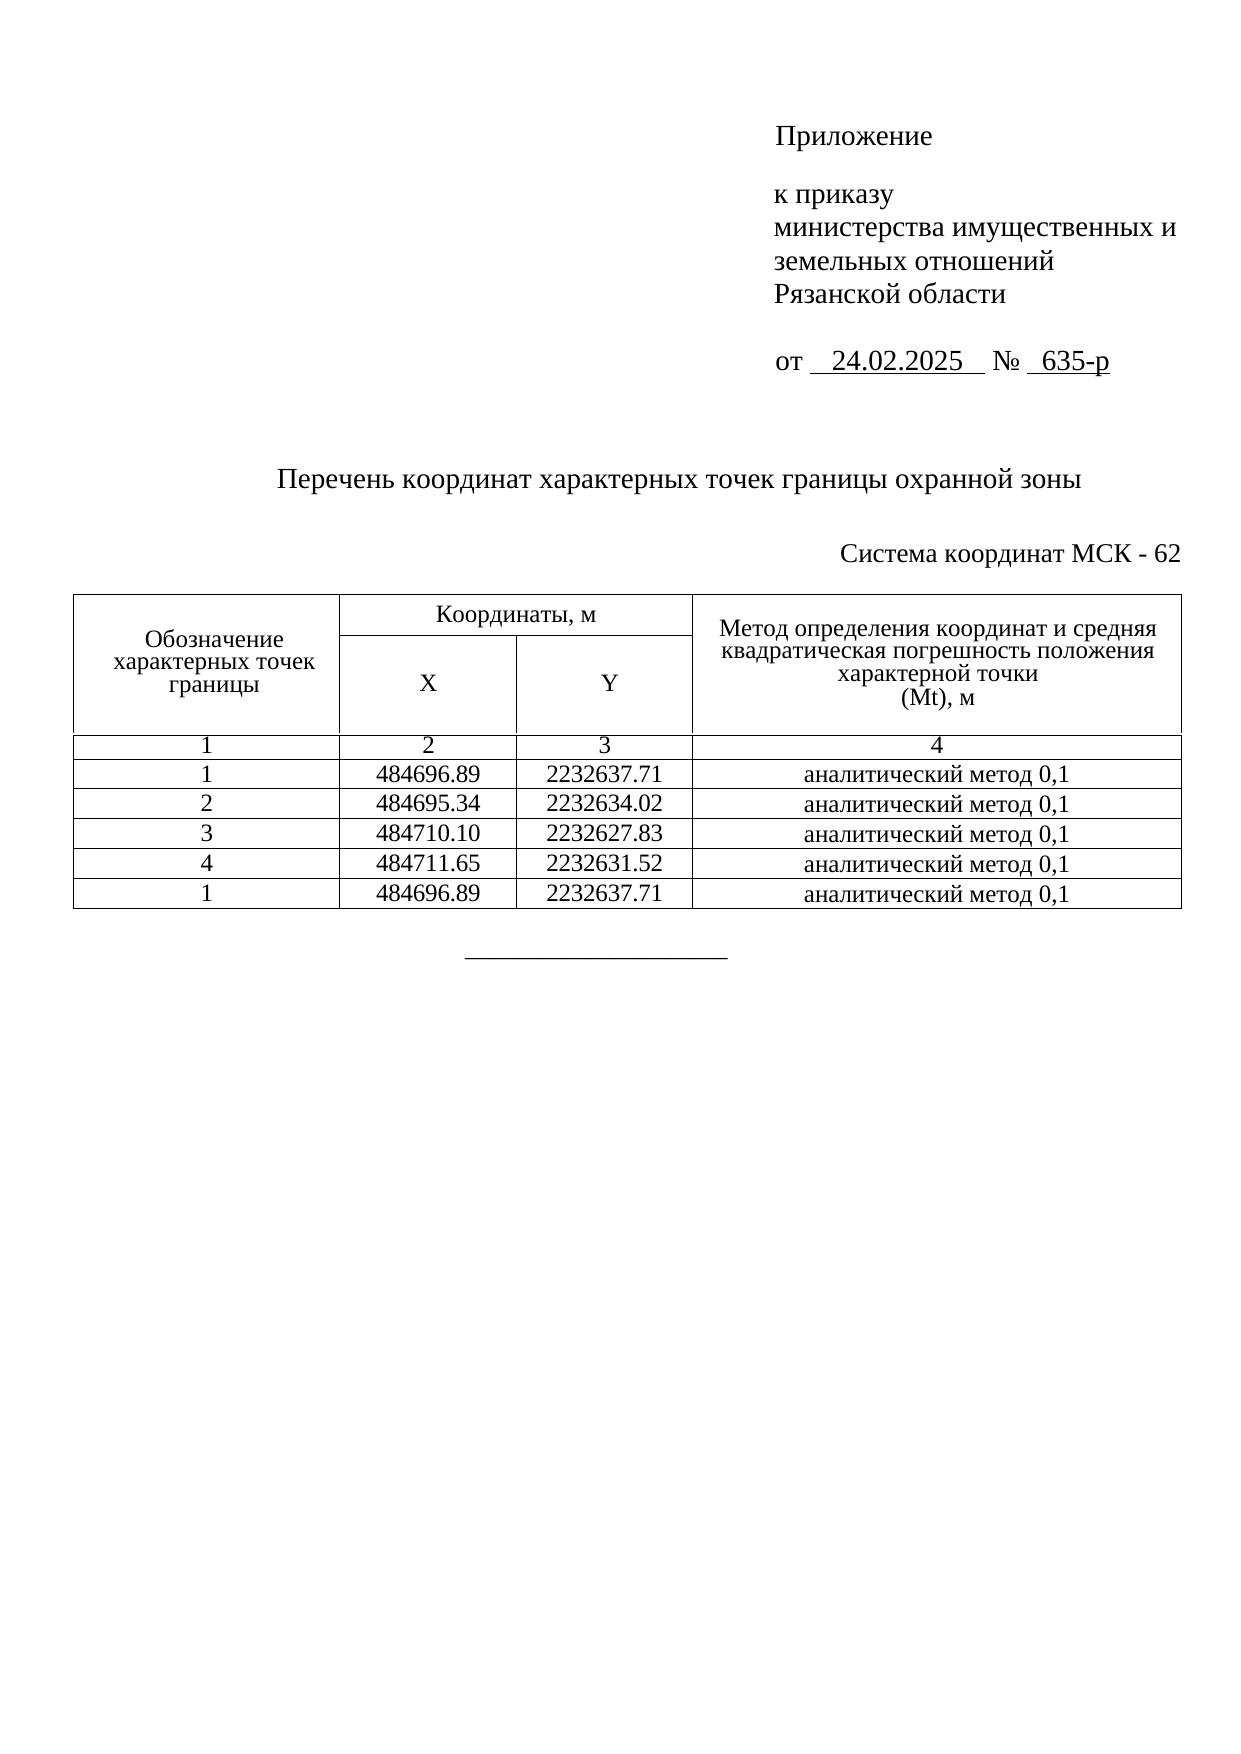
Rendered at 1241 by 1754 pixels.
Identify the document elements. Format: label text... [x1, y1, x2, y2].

table_header Координаты, м [340, 595, 692, 635]
table_cell аналитический метод 0,1 [693, 819, 1181, 848]
text земельных отношений [177, 243, 1181, 276]
table_cell 2 [74, 789, 339, 818]
table_header Метод определения координат и средняя квадратическая погрешность положения характерной точки (Мt), м [693, 595, 1181, 732]
text Рязанской области [177, 276, 1181, 310]
table_cell 484710.10 [340, 819, 516, 848]
table_cell Y [517, 636, 692, 732]
table_header 3 [517, 736, 692, 758]
table_header 4 [693, 736, 1181, 758]
table_cell 2232634.02 [517, 789, 692, 818]
table_cell 484695.34 [340, 789, 516, 818]
table_header 1 [74, 736, 339, 758]
table_cell 2232631.52 [517, 849, 692, 878]
table_cell 1 [74, 760, 339, 788]
table_cell 484696.89 [340, 879, 516, 907]
table_cell аналитический метод 0,1 [693, 789, 1181, 818]
table_header 2 [340, 736, 516, 758]
table_cell аналитический метод 0,1 [693, 849, 1181, 878]
table_cell аналитический метод 0,1 [693, 879, 1181, 907]
table_cell 2232637.71 [517, 760, 692, 788]
table_cell 2232637.71 [517, 879, 692, 907]
text Приложение [177, 118, 1181, 152]
table_cell 3 [74, 819, 339, 848]
table_cell аналитический метод 0,1 [693, 760, 1181, 788]
table_cell Х [340, 636, 516, 732]
text от 24.02.2025 № 635-р [177, 343, 1181, 377]
text к приказу [693, 176, 1181, 209]
table_header Обозначение характерных точек границы [74, 595, 339, 732]
text министерства имущественных и [693, 209, 1181, 243]
table_cell 484696.89 [340, 760, 516, 788]
table_cell 4 [74, 849, 339, 878]
table_cell 484711.65 [340, 849, 516, 878]
text Перечень координат характерных точек границы охранной зоны [177, 461, 1181, 494]
table_cell 1 [74, 879, 339, 907]
table_cell 2232627.83 [517, 819, 692, 848]
text Система координат МСК - 62 [177, 542, 1181, 567]
text _____________________ [177, 933, 1181, 961]
